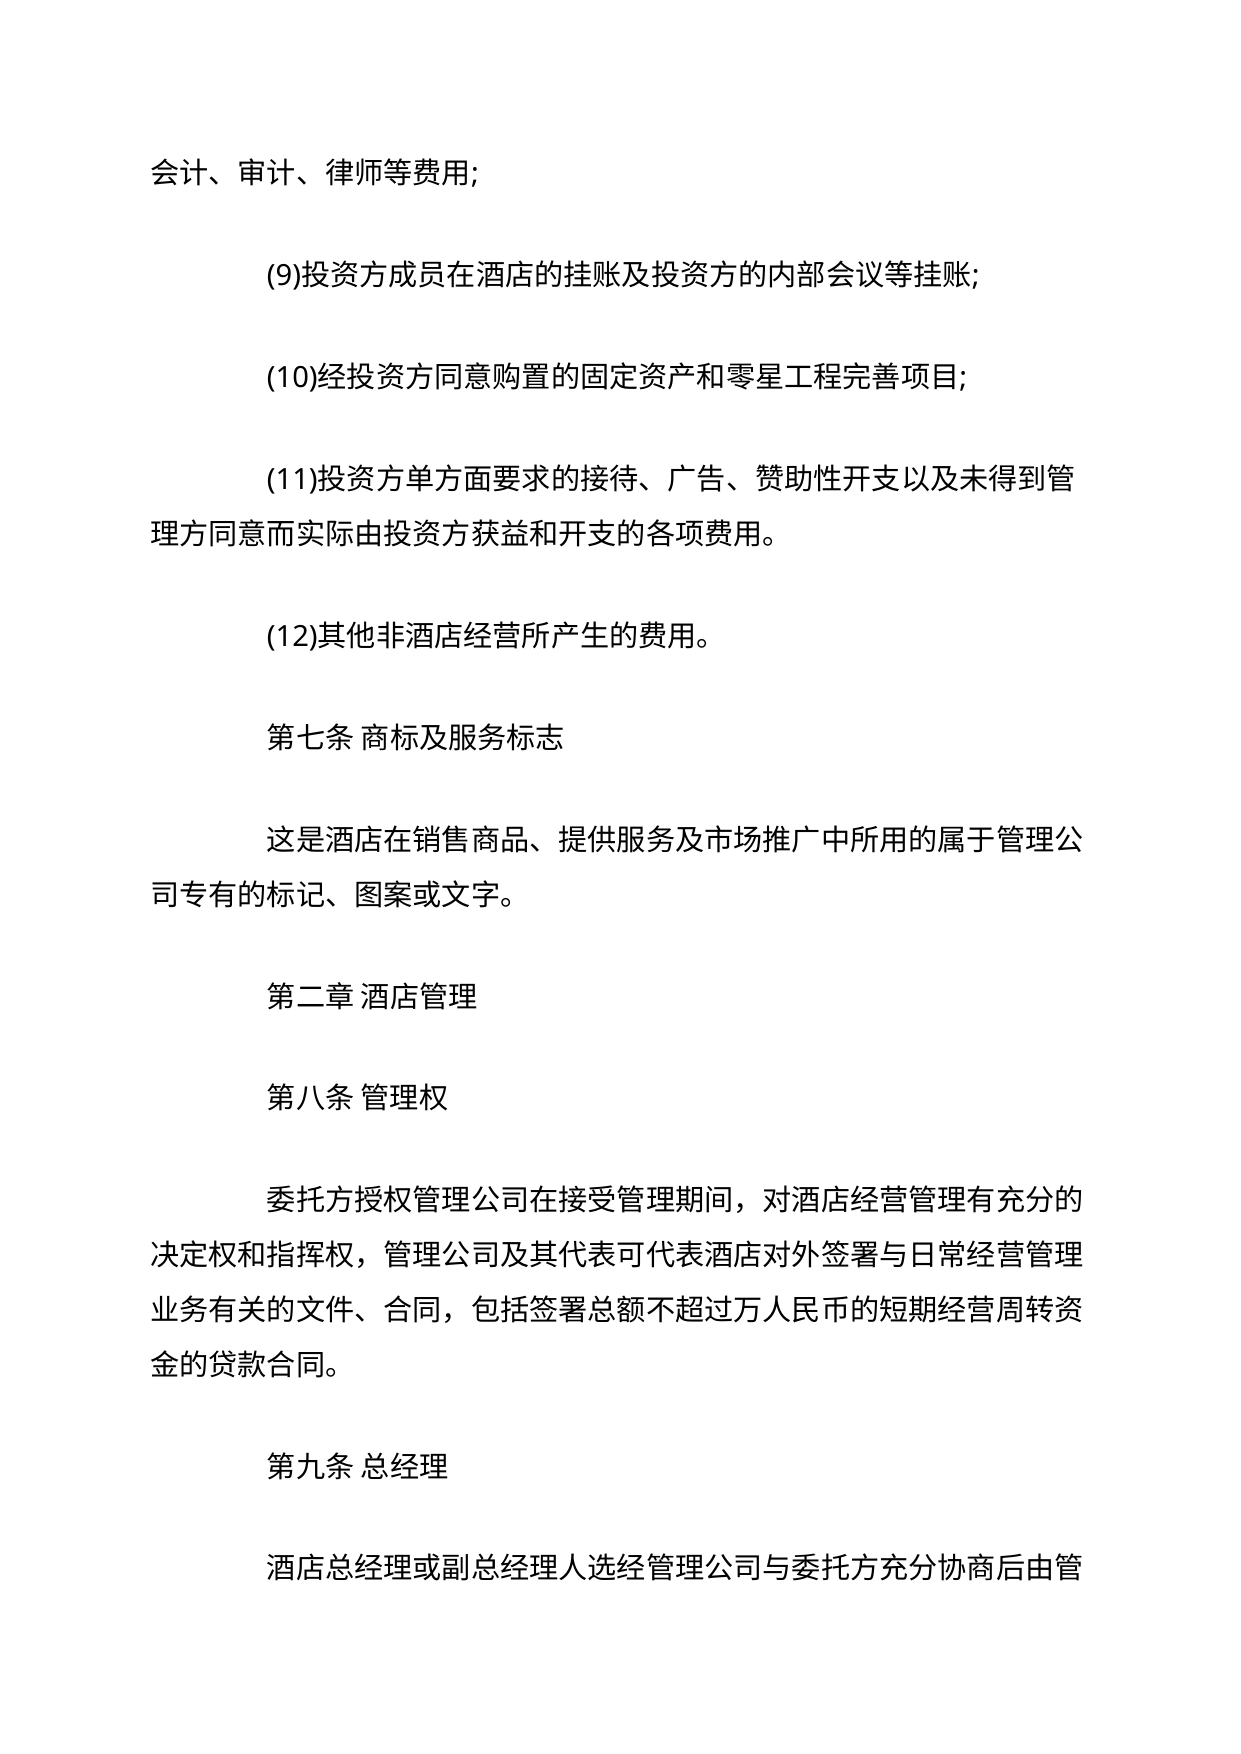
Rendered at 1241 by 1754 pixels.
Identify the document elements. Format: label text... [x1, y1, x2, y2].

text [150, 1545, 1090, 1587]
text (10)经投资方同意购置的固定资产和零星工程完善项目; [150, 354, 1090, 396]
text (11)投资方单方面要求的接待、广告、赞助性开支以及未得到管理方同意而实际由投资方获益和开支的各项费用。 [150, 456, 1090, 553]
text 第二章 酒店管理 [150, 973, 1090, 1015]
text 第九条 总经理 [150, 1443, 1090, 1485]
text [150, 150, 1090, 192]
text (9)投资方成员在酒店的挂账及投资方的内部会议等挂账; [150, 252, 1090, 294]
text (12)其他非酒店经营所产生的费用。 [150, 613, 1090, 655]
text 这是酒店在销售商品、提供服务及市场推广中所用的属于管理公司专有的标记、图案或文字。 [150, 816, 1090, 914]
text 第七条 商标及服务标志 [150, 715, 1090, 757]
text 委托方授权管理公司在接受管理期间，对酒店经营管理有充分的决定权和指挥权，管理公司及其代表可代表酒店对外签署与日常经营管理业务有关的文件、合同，包括签署总额不超过万人民币的短期经营周转资金的贷款合同。 [150, 1177, 1090, 1384]
text 第八条 管理权 [150, 1075, 1090, 1117]
